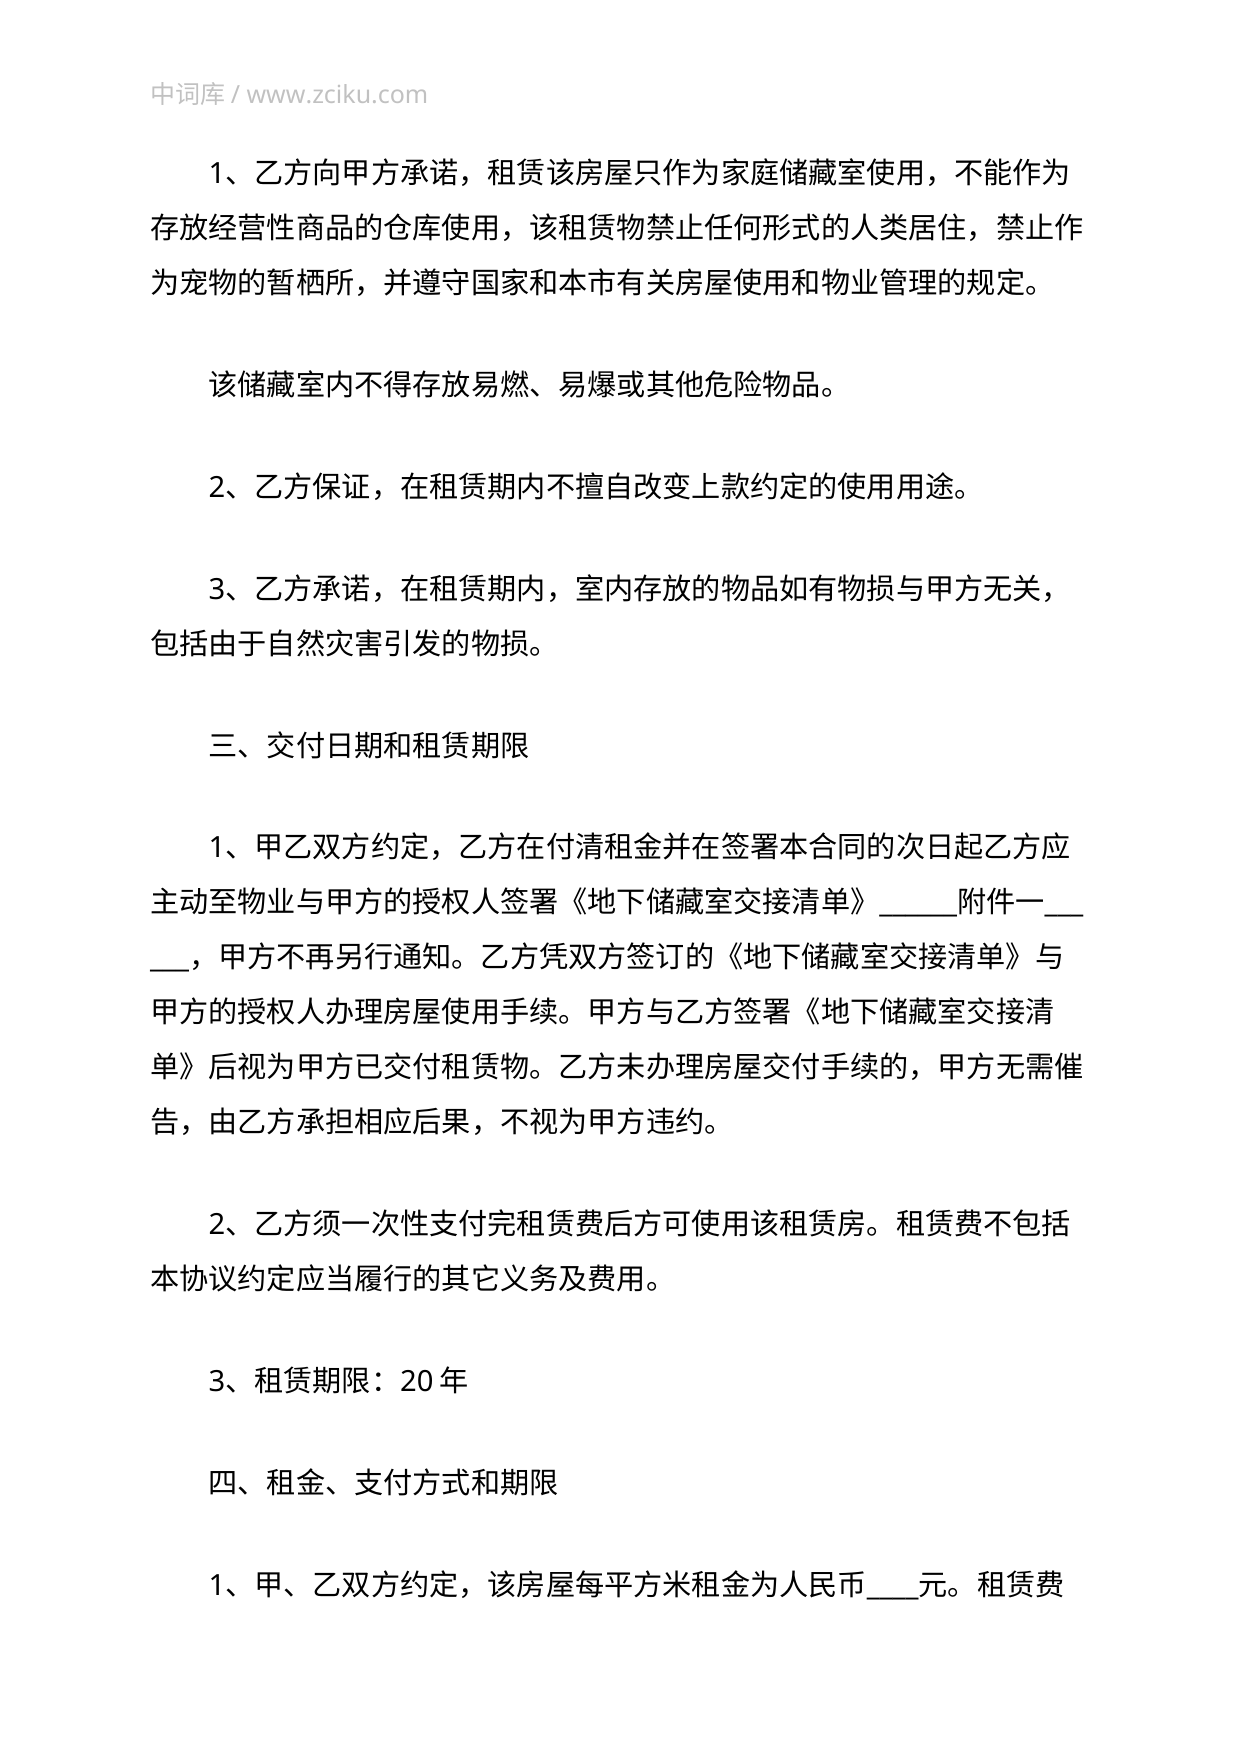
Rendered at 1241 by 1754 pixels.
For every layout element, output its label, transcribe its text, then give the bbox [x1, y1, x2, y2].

text 2、乙方保证，在租赁期内不擅自改变上款约定的使用用途。 [150, 463, 1090, 506]
text 3、租赁期限：20年 [150, 1357, 1090, 1400]
text 1、乙方向甲方承诺，租赁该房屋只作为家庭储藏室使用，不能作为存放经营性商品的仓库使用，该租赁物禁止任何形式的人类居住，禁止作为宠物的暂栖所，并遵守国家和本市有关房屋使用和物业管理的规定。 [150, 150, 1090, 302]
text 3、乙方承诺，在租赁期内，室内存放的物品如有物损与甲方无关，包括由于自然灾害引发的物损。 [150, 565, 1090, 663]
text 该储藏室内不得存放易燃、易爆或其他危险物品。 [150, 362, 1090, 404]
text 1、甲乙双方约定，乙方在付清租金并在签署本合同的次日起乙方应主动至物业与甲方的授权人签署《地下储藏室交接清单》______附件一______，甲方不再另行通知。乙方凭双方签订的《地下储藏室交接清单》与甲方的授权人办理房屋使用手续。甲方与乙方签署《地下储藏室交接清单》后视为甲方已交付租赁物。乙方未办理房屋交付手续的，甲方无需催告，由乙方承担相应后果，不视为甲方违约。 [150, 824, 1090, 1141]
text 四、租金、支付方式和期限 [150, 1459, 1090, 1502]
text 三、交付日期和租赁期限 [150, 722, 1090, 764]
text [150, 1561, 1090, 1603]
text 2、乙方须一次性支付完租赁费后方可使用该租赁房。租赁费不包括本协议约定应当履行的其它义务及费用。 [150, 1201, 1090, 1298]
